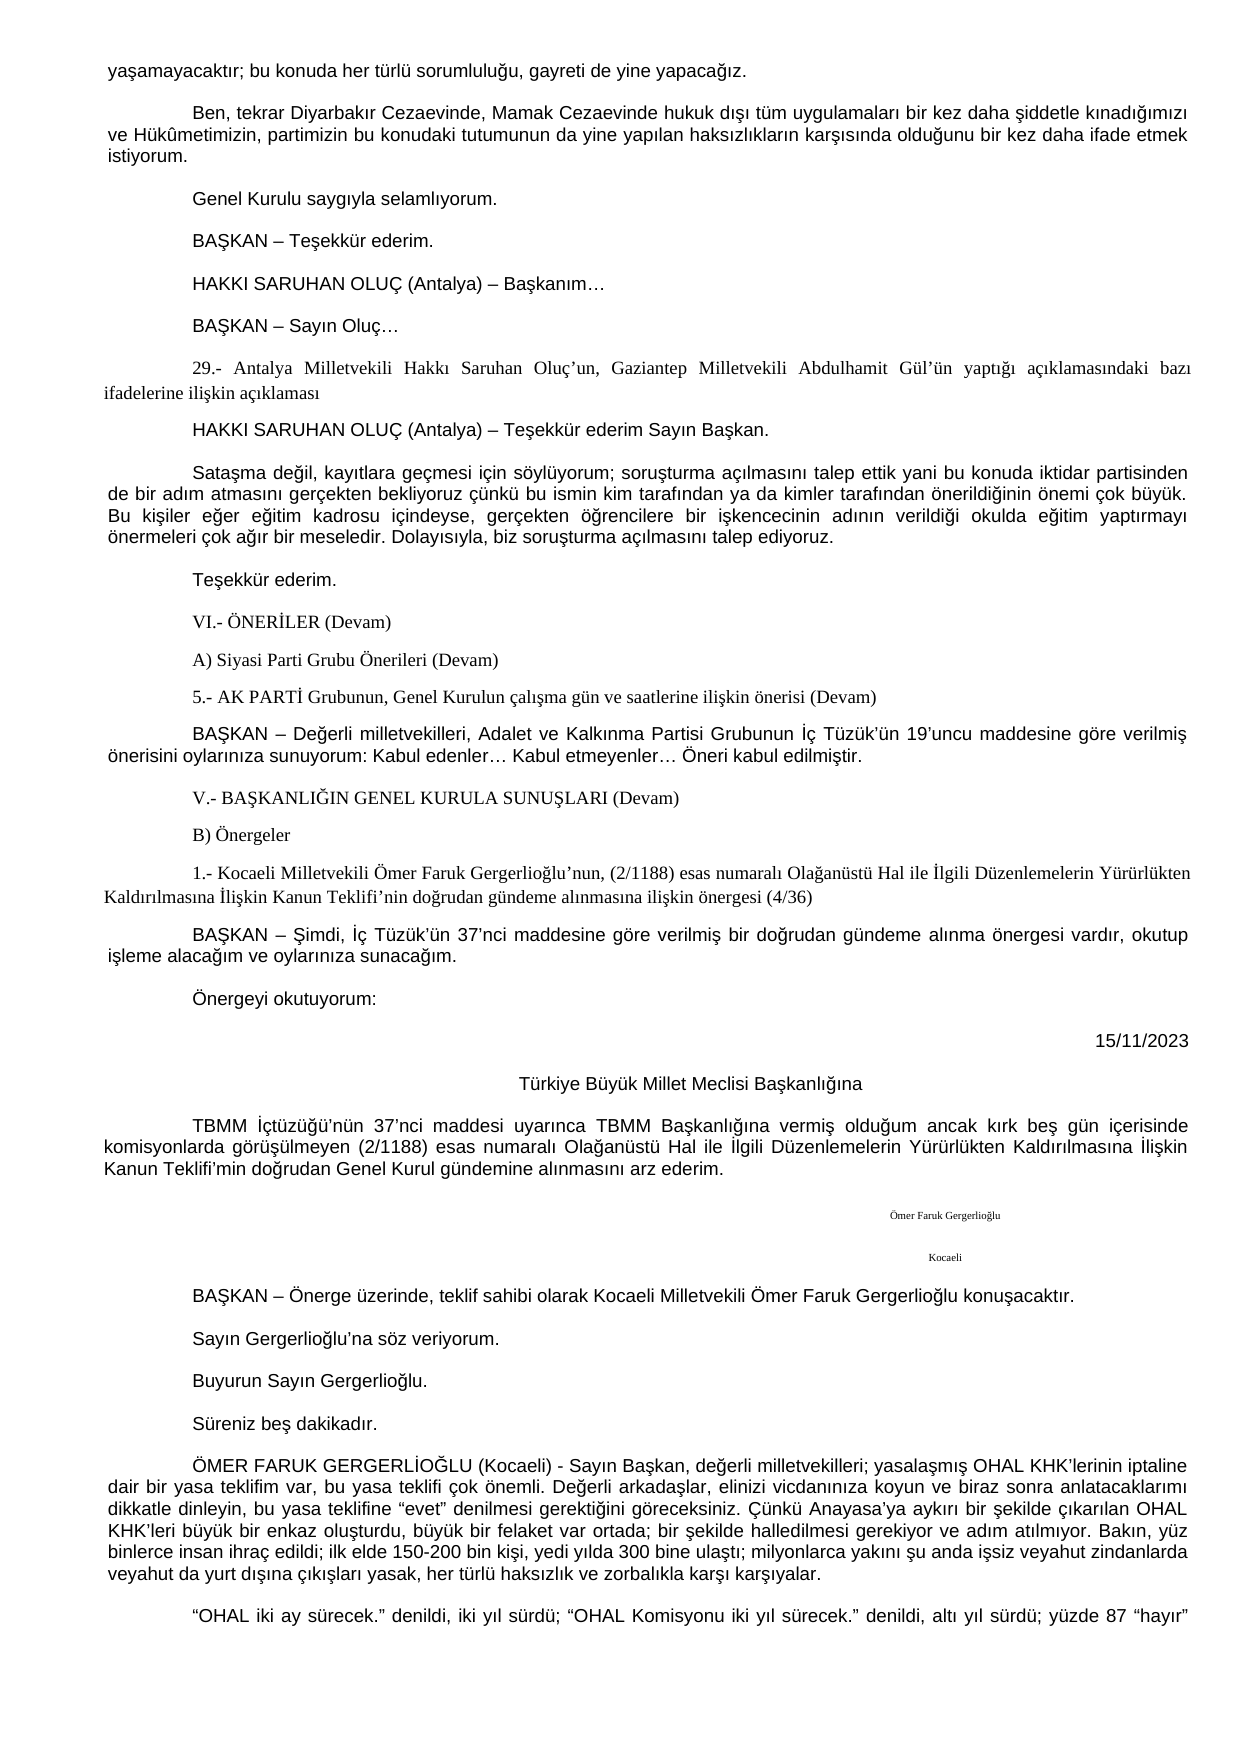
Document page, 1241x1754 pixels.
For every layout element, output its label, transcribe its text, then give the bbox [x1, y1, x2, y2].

text BAŞKAN – Değerli milletvekilleri, Adalet ve Kalkınma Partisi Grubunun İç Tüzük’ün 19’uncu maddesine göre verilmiş önerisini oylarınıza sunuyorum: Kabul edenler… Kabul etmeyenler… Öneri kabul edilmiştir. [108, 723, 1189, 766]
text Süreniz beş dakikadır. [108, 1412, 1189, 1434]
text 5.- AK PARTİ Grubunun, Genel Kurulun çalışma gün ve saatlerine ilişkin önerisi (Devam) [103, 686, 1193, 707]
text Önergeyi okutuyorum: [108, 988, 1189, 1009]
text TBMM İçtüzüğü’nün 37’nci maddesi uyarınca TBMM Başkanlığına vermiş olduğum ancak kırk beş gün içerisinde komisyonlarda görüşülmeyen (2/1188) esas numaralı Olağanüstü Hal ile İlgili Düzenlemelerin Yürürlükten Kaldırılmasına İlişkin Kanun Teklifi’min doğrudan Genel Kurul gündemine alınmasını arz ederim. [103, 1115, 1189, 1179]
text Ben, tekrar Diyarbakır Cezaevinde, Mamak Cezaevinde hukuk dışı tüm uygulamaları bir kez daha şiddetle kınadığımızı ve Hükûmetimizin, partimizin bu konudaki tutumunun da yine yapılan haksızlıkların karşısında olduğunu bir kez daha ifade etmek istiyorum. [108, 102, 1189, 167]
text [108, 1605, 1189, 1626]
text Ömer Faruk Gergerlioğlu [108, 1200, 1189, 1222]
text Teşekkür ederim. [108, 569, 1189, 590]
text Sataşma değil, kayıtlara geçmesi için söylüyorum; soruşturma açılmasını talep ettik yani bu konuda iktidar partisinden de bir adım atmasını gerçekten bekliyoruz çünkü bu ismin kim tarafından ya da kimler tarafından önerildiğinin önemi çok büyük. Bu kişiler eğer eğitim kadrosu içindeyse, gerçekten öğrencilere bir işkencecinin adının verildiği okulda eğitim yaptırmayı önermeleri çok ağır bir meseledir. Dolayısıyla, biz soruşturma açılmasını talep ediyoruz. [108, 462, 1189, 548]
text A) Siyasi Parti Grubu Önerileri (Devam) [103, 648, 1193, 670]
text VI.- ÖNERİLER (Devam) [103, 611, 1193, 633]
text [108, 60, 1189, 81]
text Kocaeli [108, 1243, 1189, 1264]
text 29.- Antalya Milletvekili Hakkı Saruhan Oluç’un, Gaziantep Milletvekili Abdulhamit Gül’ün yaptığı açıklamasındaki bazı ifadelerine ilişkin açıklaması [103, 357, 1193, 403]
text HAKKI SARUHAN OLUÇ (Antalya) – Başkanım… [108, 272, 1189, 294]
text BAŞKAN – Sayın Oluç… [108, 315, 1189, 336]
text BAŞKAN – Önerge üzerinde, teklif sahibi olarak Kocaeli Milletvekili Ömer Faruk Gergerlioğlu konuşacaktır. [108, 1285, 1189, 1307]
text Sayın Gergerlioğlu’na söz veriyorum. [108, 1327, 1189, 1349]
text ÖMER FARUK GERGERLİOĞLU (Kocaeli) - Sayın Başkan, değerli milletvekilleri; yasalaşmış OHAL KHK’lerinin iptaline dair bir yasa teklifim var, bu yasa teklifi çok önemli. Değerli arkadaşlar, elinizi vicdanınıza koyun ve biraz sonra anlatacaklarımı dikkatle dinleyin, bu yasa teklifine “evet” denilmesi gerektiğini göreceksiniz. Çünkü Anayasa’ya aykırı bir şekilde çıkarılan OHAL KHK’leri büyük bir enkaz oluşturdu, büyük bir felaket var ortada; bir şekilde halledilmesi gerekiyor ve adım atılmıyor. Bakın, yüz binlerce insan ihraç edildi; ilk elde 150-200 bin kişi, yedi yılda 300 bine ulaştı; milyonlarca yakını şu anda işsiz veyahut zindanlarda veyahut da yurt dışına çıkışları yasak, her türlü haksızlık ve zorbalıkla karşı karşıyalar. [108, 1455, 1189, 1584]
text Buyurun Sayın Gergerlioğlu. [108, 1370, 1189, 1391]
text V.- BAŞKANLIĞIN GENEL KURULA SUNUŞLARI (Devam) [103, 787, 1193, 808]
text HAKKI SARUHAN OLUÇ (Antalya) – Teşekkür ederim Sayın Başkan. [108, 419, 1189, 441]
text Genel Kurulu saygıyla selamlıyorum. [108, 188, 1189, 209]
text BAŞKAN – Teşekkür ederim. [108, 230, 1189, 252]
text 1.- Kocaeli Milletvekili Ömer Faruk Gergerlioğlu’nun, (2/1188) esas numaralı Olağanüstü Hal ile İlgili Düzenlemelerin Yürürlükten Kaldırılmasına İlişkin Kanun Teklifi’nin doğrudan gündeme alınmasına ilişkin önergesi (4/36) [103, 862, 1193, 908]
text 15/11/2023 [103, 1030, 1189, 1052]
text BAŞKAN – Şimdi, İç Tüzük’ün 37’nci maddesine göre verilmiş bir doğrudan gündeme alınma önergesi vardır, okutup işleme alacağım ve oylarınıza sunacağım. [108, 924, 1189, 967]
text B) Önergeler [103, 824, 1193, 846]
text Türkiye Büyük Millet Meclisi Başkanlığına [103, 1072, 1189, 1094]
